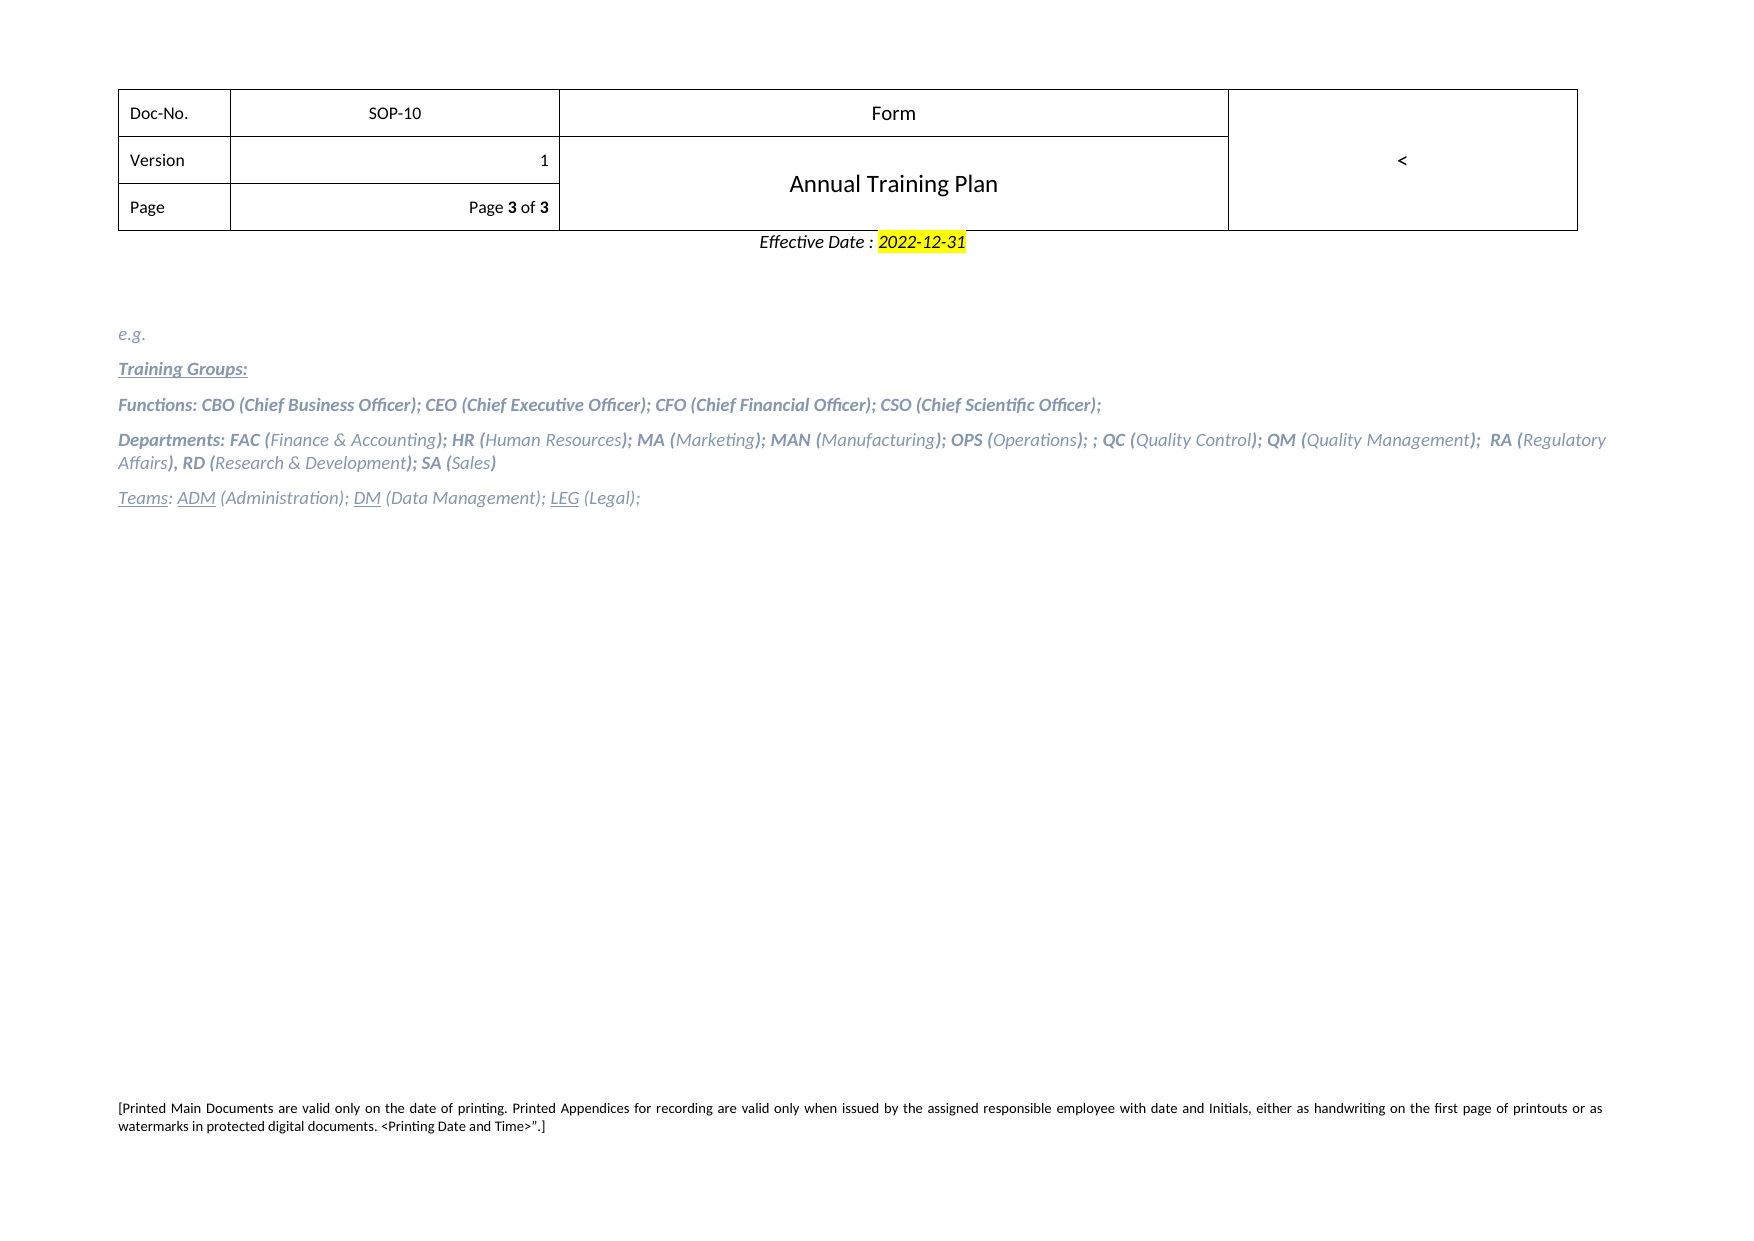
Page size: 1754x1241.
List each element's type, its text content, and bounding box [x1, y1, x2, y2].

text Functions: CBO (Chief Business Officer); CEO (Chief Executive Officer); CFO (Chief Financial Officer); CSO (Chief Scientific Officer); [118, 393, 1606, 416]
text Training Groups: [118, 357, 1606, 380]
text e.g. [118, 322, 1606, 345]
text Teams: ADM (Administration); DM (Data Management); LEG (Legal); [118, 486, 1606, 509]
text Departments: FAC (Finance & Accounting); HR (Human Resources); MA (Marketing); MAN (Manufacturing); OPS (Operations); ; QC (Quality Control); QM (Quality Management); RA (Regulatory Affairs), RD (Research & Development); SA (Sales) [118, 428, 1606, 474]
